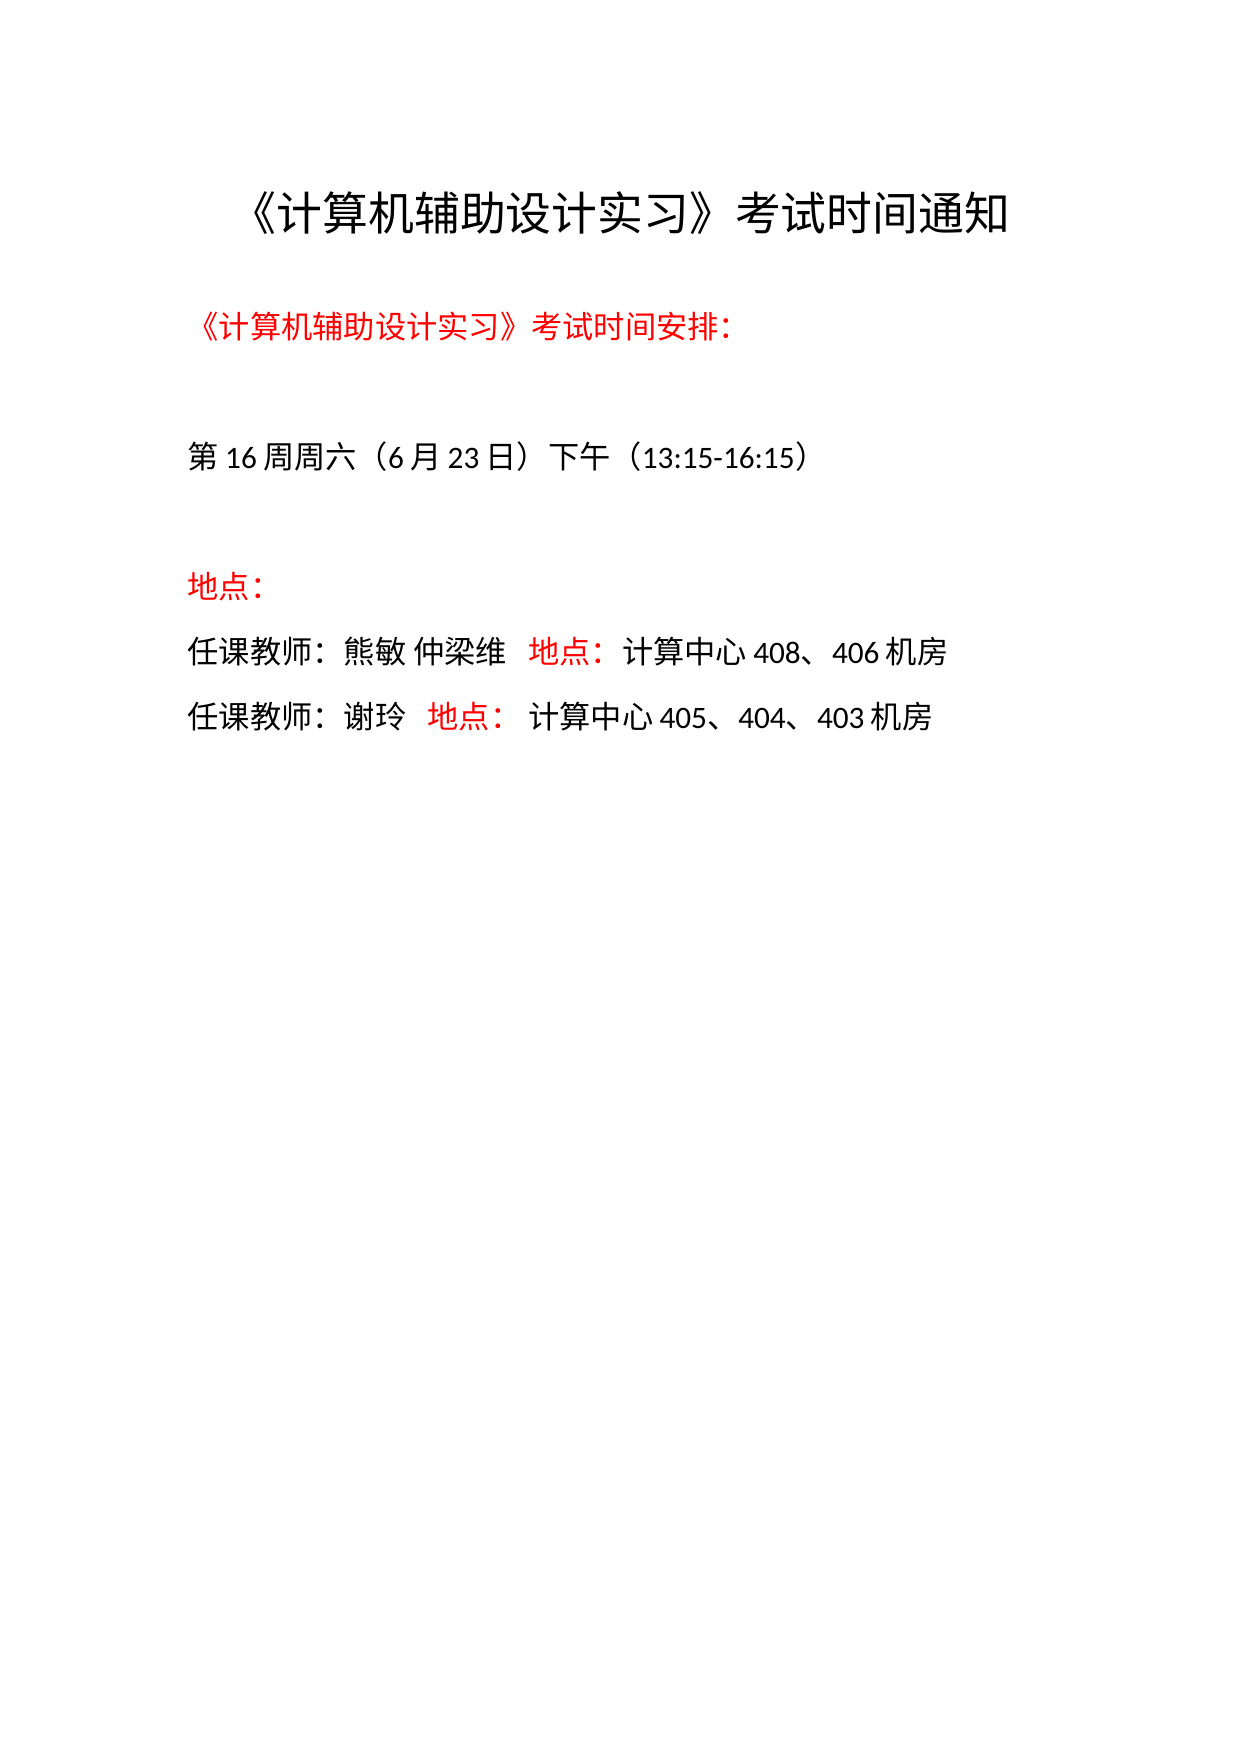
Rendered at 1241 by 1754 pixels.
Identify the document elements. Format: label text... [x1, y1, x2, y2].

text 任课教师：熊敏 仲梁维 地点：计算中心408、406机房 [187, 617, 1053, 682]
text 任课教师：谢玲 地点： 计算中心405、404、403机房 [187, 682, 1053, 747]
text 《计算机辅助设计实习》考试时间通知 [187, 162, 1053, 259]
text 《计算机辅助设计实习》考试时间安排： [187, 292, 1053, 357]
text 地点： [187, 552, 1053, 617]
text 第16周周六（6月23日）下午（13:15-16:15） [187, 422, 1053, 487]
